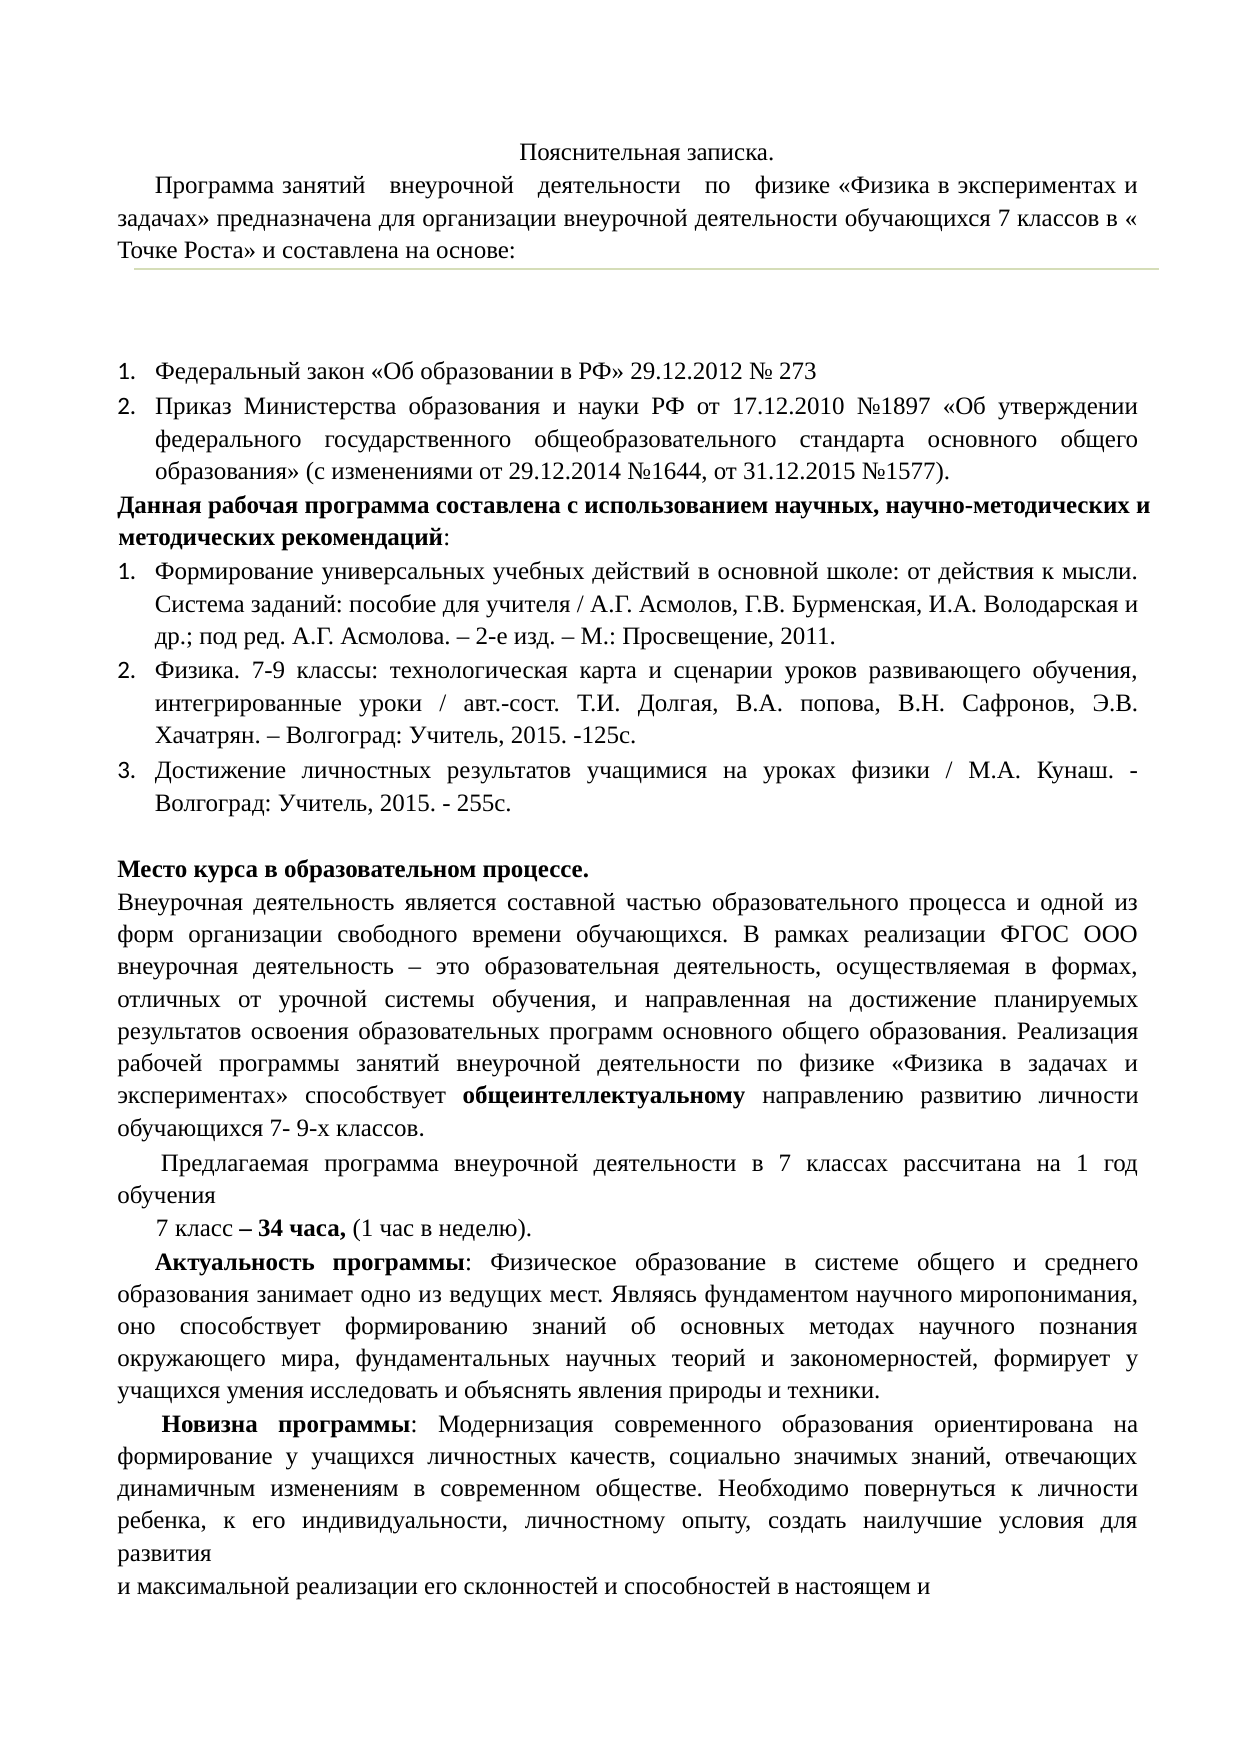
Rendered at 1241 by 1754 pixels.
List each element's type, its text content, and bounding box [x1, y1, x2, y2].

text Пояснительная записка. [117, 137, 1139, 166]
text Новизна программы: Модернизация современного образования ориентирована на формирование у учащихся личностных качеств, социально значимых знаний, отвечающих динамичным изменениям в современном обществе. Необходимо повернуться к личности ребенка, к его индивидуальности, личностному опыту, создать наилучшие условия для развития [117, 1409, 1139, 1566]
list Физика. 7-9 классы: технологическая карта и сценарии уроков развивающего обучения, интегрированные уроки / авт.-сост. Т.И. Долгая, В.А. попова, В.Н. Сафронов, Э.В. Хачатрян. – Волгоград: Учитель, 2015. -125с. [117, 654, 1139, 749]
text Место курса в образовательном процессе. [117, 854, 1159, 883]
text 7 класс – 34 часа, (1 час в неделю). [156, 1213, 1139, 1242]
text Предлагаемая программа внеурочной деятельности в 7 классах рассчитана на 1 год обучения [117, 1148, 1139, 1209]
list Достижение личностных результатов учащимися на уроках физики / М.А. Кунаш. - Волгоград: Учитель, 2015. - 255с. [117, 754, 1139, 817]
list Федеральный закон «Об образовании в РФ» 29.12.2012 № 273 [117, 355, 1139, 386]
list Приказ Министерства образования и науки РФ от 17.12.2010 №1897 «Об утверждении федерального государственного общеобразовательного стандарта основного общего образования» (с изменениями от 29.12.2014 №1644, от 31.12.2015 №1577). [117, 390, 1139, 485]
text Программа занятий внеурочной деятельности по физике «Физика в экспериментах и задачах» предназначена для организации внеурочной деятельности обучающихся 7 классов в « Точке Роста» и составлена на основе: [117, 171, 1139, 264]
text и максимальной реализации его склонностей и способностей в настоящем и [117, 1571, 1139, 1600]
text Актуальность программы: Физическое образование в системе общего и среднего образования занимает одно из ведущих мест. Являясь фундаментом научного миропонимания, оно способствует формированию знаний об основных методах научного познания окружающего мира, фундаментальных научных теорий и закономерностей, формирует у учащихся умения исследовать и объяснять явления природы и техники. [117, 1247, 1139, 1404]
text Внеурочная деятельность является составной частью образовательного процесса и одной из форм организации свободного времени обучающихся. В рамках реализации ФГОС ООО внеурочная деятельность – это образовательная деятельность, осуществляемая в формах, отличных от урочной системы обучения, и направленная на достижение планируемых результатов освоения образовательных программ основного общего образования. Реализация рабочей программы занятий внеурочной деятельности по физике «Физика в задачах и экспериментах» способствует общеинтеллектуальному направлению развитию личности обучающихся 7- 9-х классов. [117, 887, 1139, 1143]
text Данная рабочая программа составлена с использованием научных, научно-методических и методических рекомендаций: [117, 490, 1159, 551]
list Формирование универсальных учебных действий в основной школе: от действия к мысли. Система заданий: пособие для учителя / А.Г. Асмолов, Г.В. Бурменская, И.А. Володарская и др.; под ред. А.Г. Асмолова. – 2-е изд. – М.: Просвещение, 2011. [117, 555, 1139, 650]
